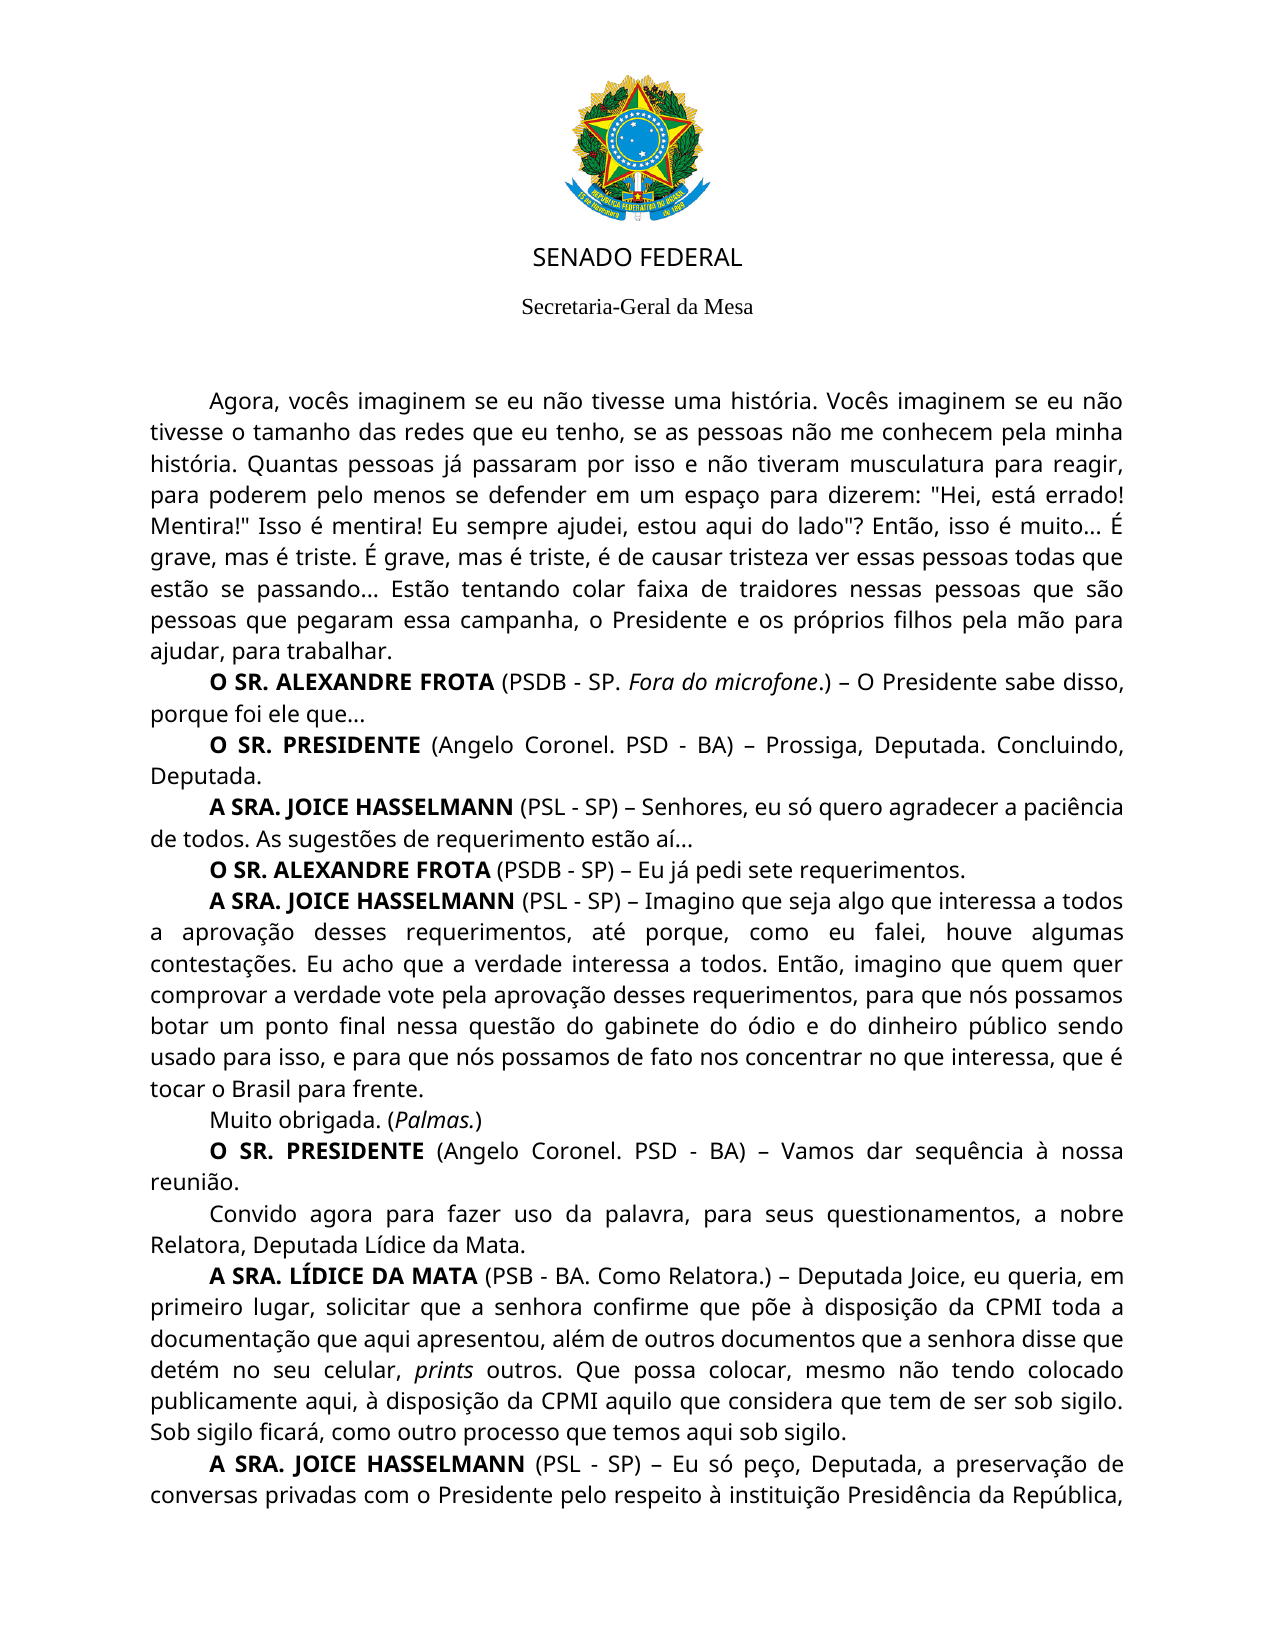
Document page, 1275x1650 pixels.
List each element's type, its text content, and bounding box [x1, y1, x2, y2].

text O SR. PRESIDENTE (Angelo Coronel. PSD - BA) – Prossiga, Deputada. Concluindo, Deputada. [150, 729, 1125, 791]
text O SR. ALEXANDRE FROTA (PSDB - SP. Fora do microfone.) – O Presidente sabe disso, porque foi ele que... [150, 666, 1125, 729]
text A SRA. JOICE HASSELMANN (PSL - SP) – Senhores, eu só quero agradecer a paciência de todos. As sugestões de requerimento estão aí... [150, 791, 1125, 854]
picture [564, 75, 711, 221]
text Muito obrigada. (Palmas.) [150, 1104, 1125, 1135]
text O SR. PRESIDENTE (Angelo Coronel. PSD - BA) – Vamos dar sequência à nossa reunião. [150, 1135, 1125, 1197]
text Convido agora para fazer uso da palavra, para seus questionamentos, a nobre Relatora, Deputada Lídice da Mata. [150, 1197, 1125, 1260]
text A SRA. JOICE HASSELMANN (PSL - SP) – Imagino que seja algo que interessa a todos a aprovação desses requerimentos, até porque, como eu falei, houve algumas contestações. Eu acho que a verdade interessa a todos. Então, imagino que quem quer comprovar a verdade vote pela aprovação desses requerimentos, para que nós possamos botar um ponto final nessa questão do gabinete do ódio e do dinheiro público sendo usado para isso, e para que nós possamos de fato nos concentrar no que interessa, que é tocar o Brasil para frente. [150, 885, 1125, 1104]
text O SR. ALEXANDRE FROTA (PSDB - SP) – Eu já pedi sete requerimentos. [150, 854, 1125, 885]
text A SRA. LÍDICE DA MATA (PSB - BA. Como Relatora.) – Deputada Joice, eu queria, em primeiro lugar, solicitar que a senhora confirme que põe à disposição da CPMI toda a documentação que aqui apresentou, além de outros documentos que a senhora disse que detém no seu celular, prints outros. Que possa colocar, mesmo não tendo colocado publicamente aqui, à disposição da CPMI aquilo que considera que tem de ser sob sigilo. Sob sigilo ficará, como outro processo que temos aqui sob sigilo. [150, 1260, 1125, 1447]
text Agora, vocês imaginem se eu não tivesse uma história. Vocês imaginem se eu não tivesse o tamanho das redes que eu tenho, se as pessoas não me conhecem pela minha história. Quantas pessoas já passaram por isso e não tiveram musculatura para reagir, para poderem pelo menos se defender em um espaço para dizerem: "Hei, está errado! Mentira!" Isso é mentira! Eu sempre ajudei, estou aqui do lado"? Então, isso é muito... É grave, mas é triste. É grave, mas é triste, é de causar tristeza ver essas pessoas todas que estão se passando... Estão tentando colar faixa de traidores nessas pessoas que são pessoas que pegaram essa campanha, o Presidente e os próprios filhos pela mão para ajudar, para trabalhar. [150, 385, 1125, 666]
